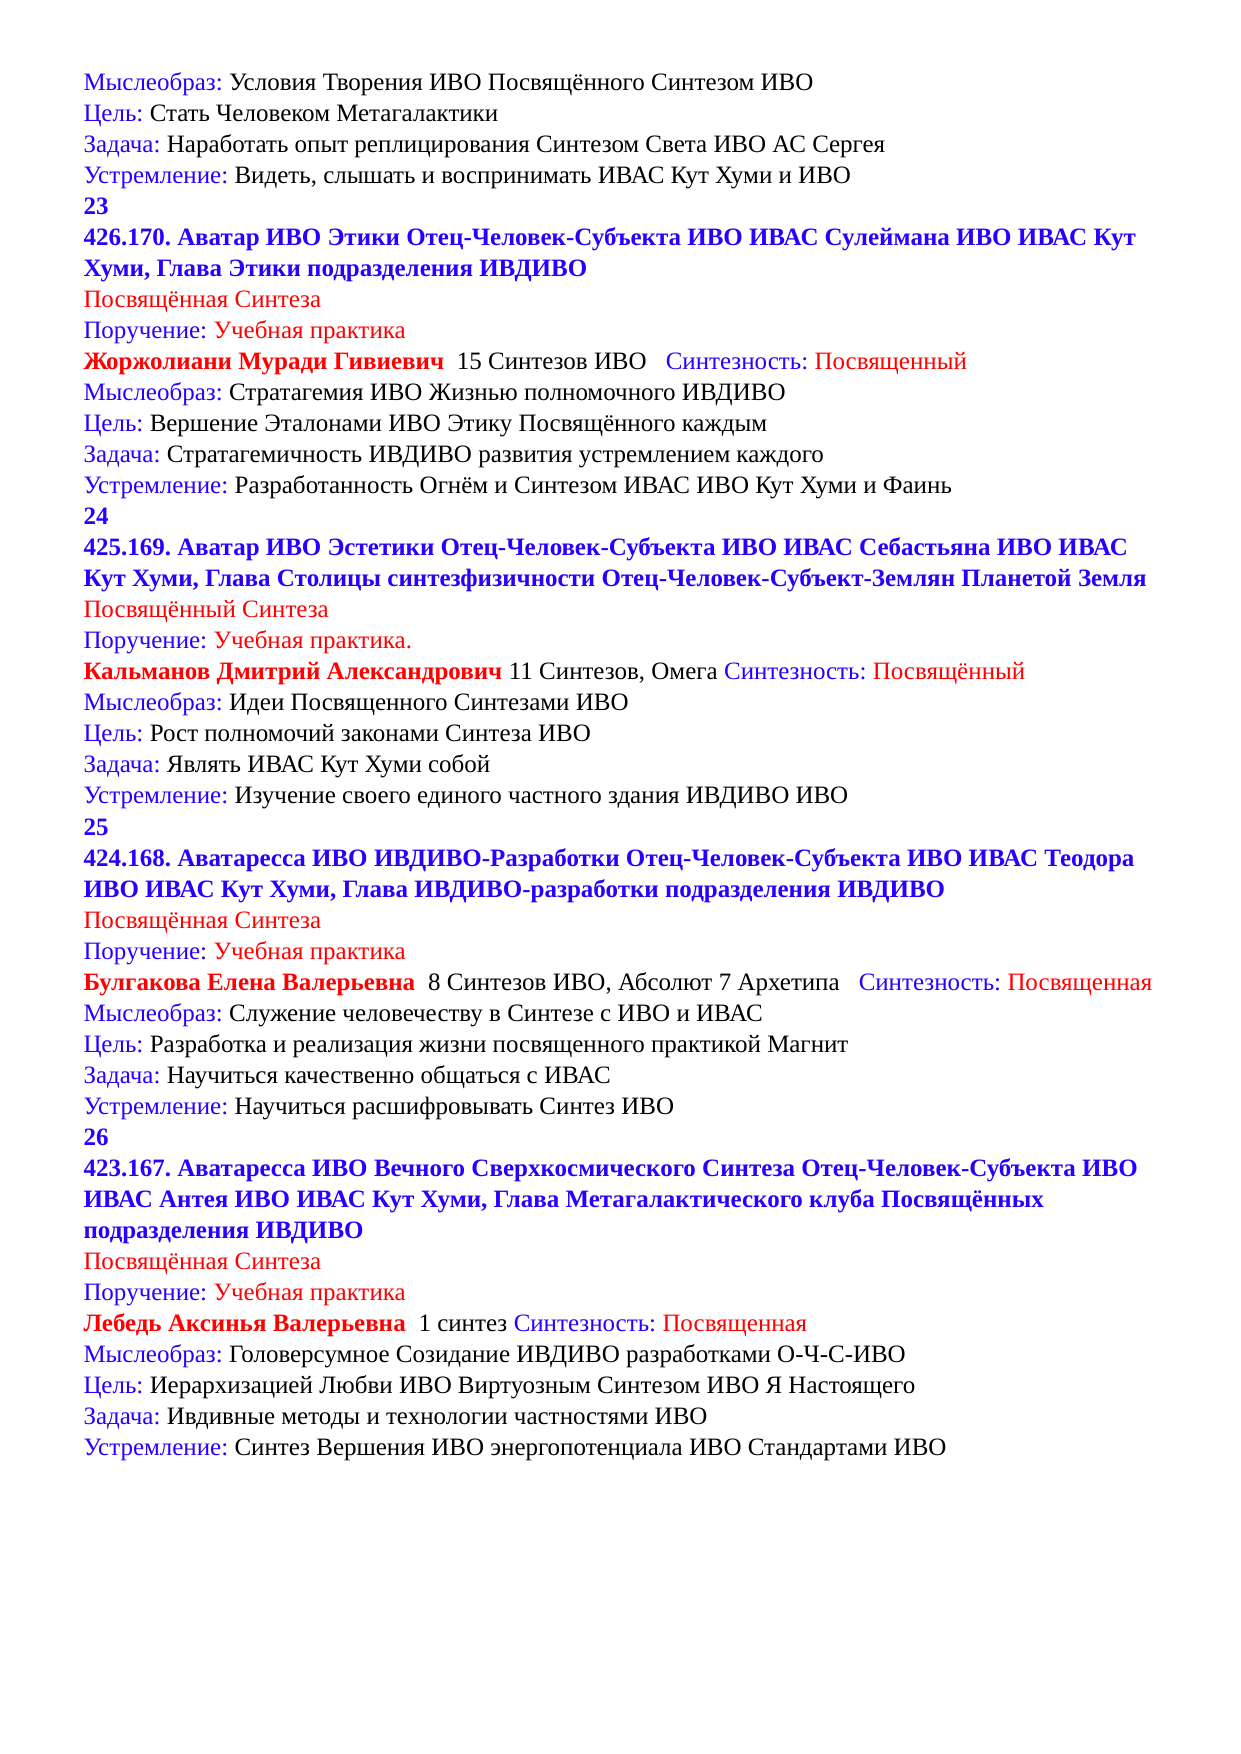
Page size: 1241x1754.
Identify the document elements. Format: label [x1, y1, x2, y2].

text [83, 67, 1157, 1461]
